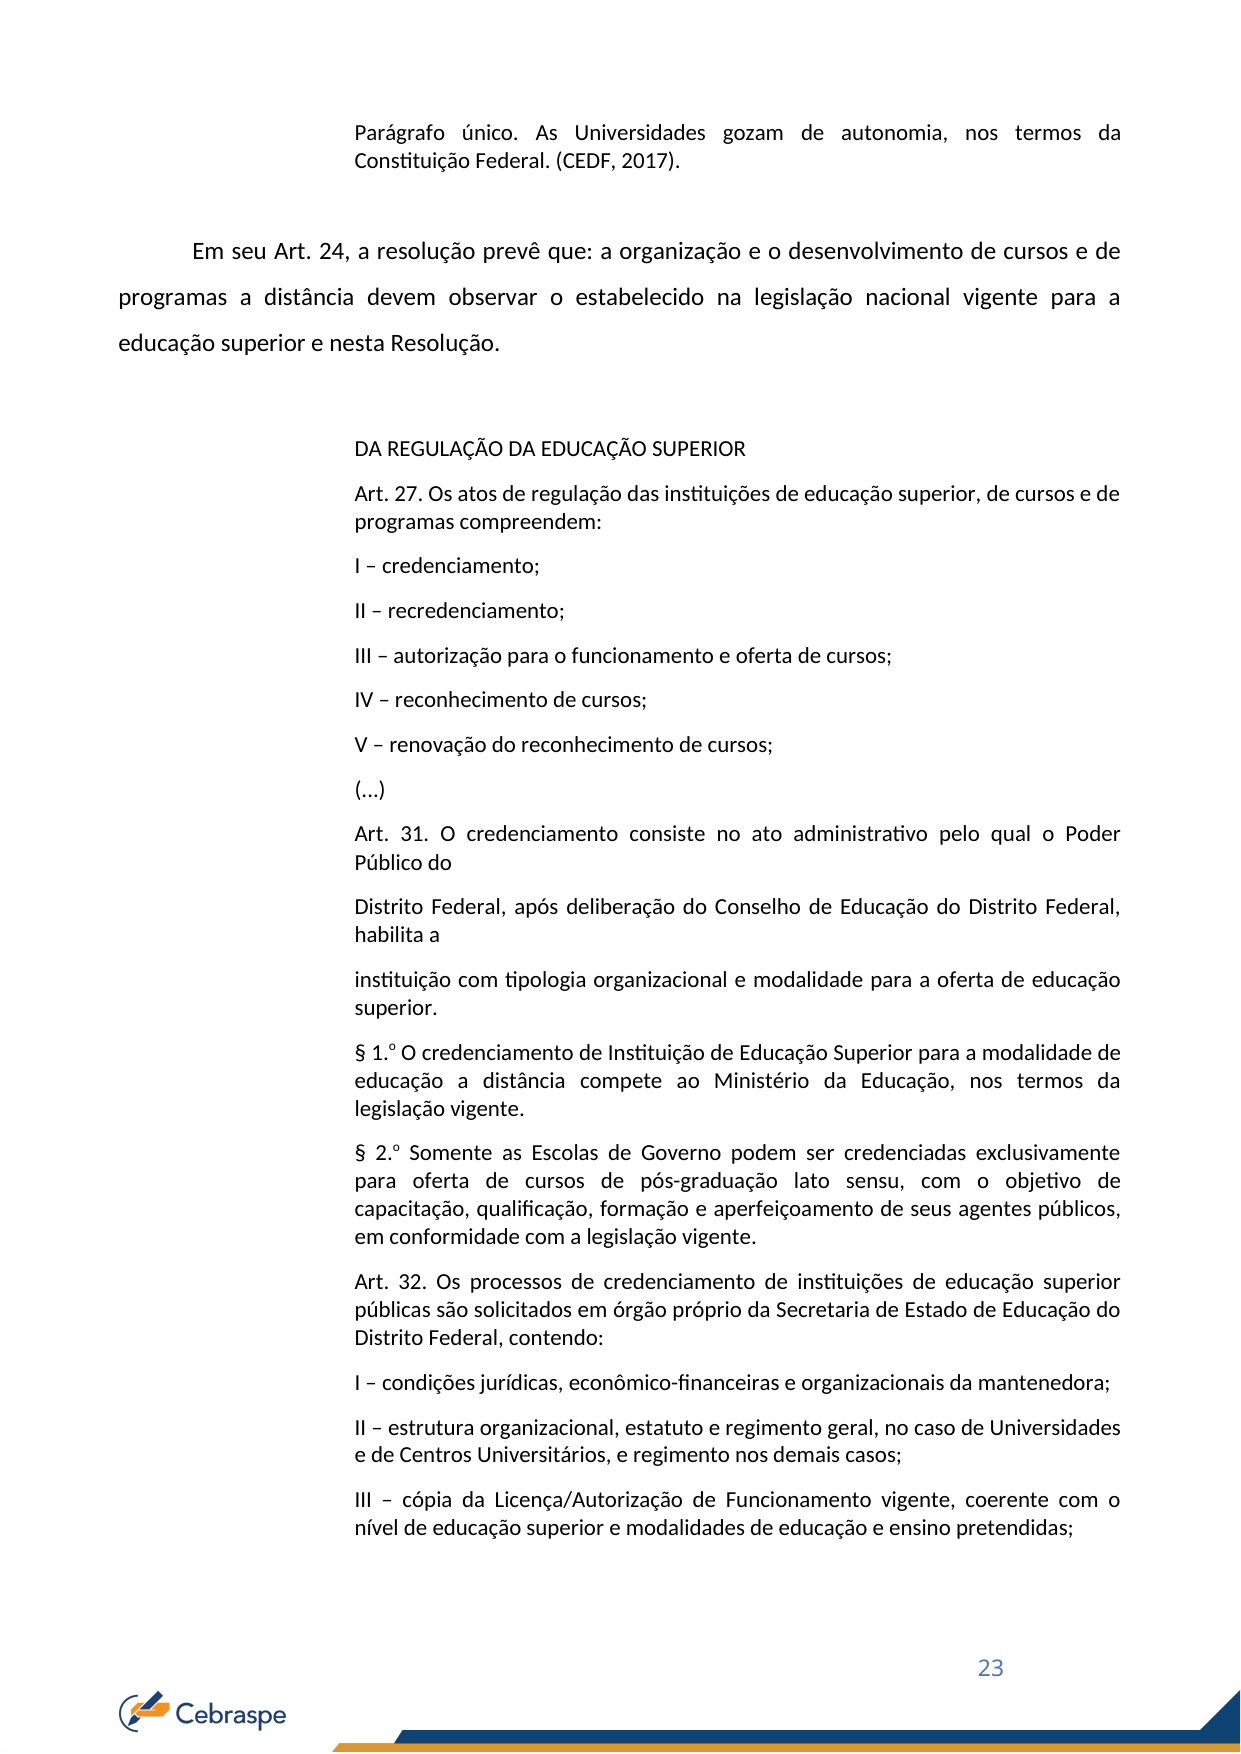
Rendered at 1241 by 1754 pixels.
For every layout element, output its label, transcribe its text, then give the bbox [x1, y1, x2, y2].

text II – estrutura organizacional, estatuto e regimento geral, no caso de Universidades e de Centros Universitários, e regimento nos demais casos; [354, 1413, 1122, 1469]
text Parágrafo único. As Universidades gozam de autonomia, nos termos da Constituição Federal. (CEDF, 2017). [354, 118, 1122, 174]
text II – recredenciamento; [354, 596, 1122, 624]
text Art. 31. O credenciamento consiste no ato administrativo pelo qual o Poder Público do [354, 819, 1122, 876]
picture [0, 1659, 1241, 1752]
text III – autorização para o funcionamento e oferta de cursos; [354, 641, 1122, 669]
text I – credenciamento; [354, 551, 1122, 579]
text instituição com tipologia organizacional e modalidade para a oferta de educação superior. [354, 965, 1122, 1021]
text Em seu Art. 24, a resolução prevê que: a organização e o desenvolvimento de cursos e de programas a distância devem observar o estabelecido na legislação nacional vigente para a educação superior e nesta Resolução. [118, 236, 1122, 357]
text V – renovação do reconhecimento de cursos; [354, 730, 1122, 758]
text IV – reconhecimento de cursos; [354, 686, 1122, 713]
text Distrito Federal, após deliberação do Conselho de Educação do Distrito Federal, habilita a [354, 892, 1122, 948]
text DA REGULAÇÃO DA EDUCAÇÃO SUPERIOR [354, 434, 1122, 462]
text Art. 27. Os atos de regulação das instituições de educação superior, de cursos e de programas compreendem: [354, 479, 1122, 535]
text Art. 32. Os processos de credenciamento de instituições de educação superior públicas são solicitados em órgão próprio da Secretaria de Estado de Educação do Distrito Federal, contendo: [354, 1267, 1122, 1351]
text I – condições jurídicas, econômico-financeiras e organizacionais da mantenedora; [354, 1368, 1122, 1396]
text (...) [354, 775, 1122, 803]
text § 1.o O credenciamento de Instituição de Educação Superior para a modalidade de educação a distância compete ao Ministério da Educação, nos termos da legislação vigente. [354, 1038, 1122, 1122]
text III – cópia da Licença/Autorização de Funcionamento vigente, coerente com o nível de educação superior e modalidades de educação e ensino pretendidas; [354, 1485, 1122, 1541]
text § 2.o Somente as Escolas de Governo podem ser credenciadas exclusivamente para oferta de cursos de pós-graduação lato sensu, com o objetivo de capacitação, qualificação, formação e aperfeiçoamento de seus agentes públicos, em conformidade com a legislação vigente. [354, 1138, 1122, 1251]
